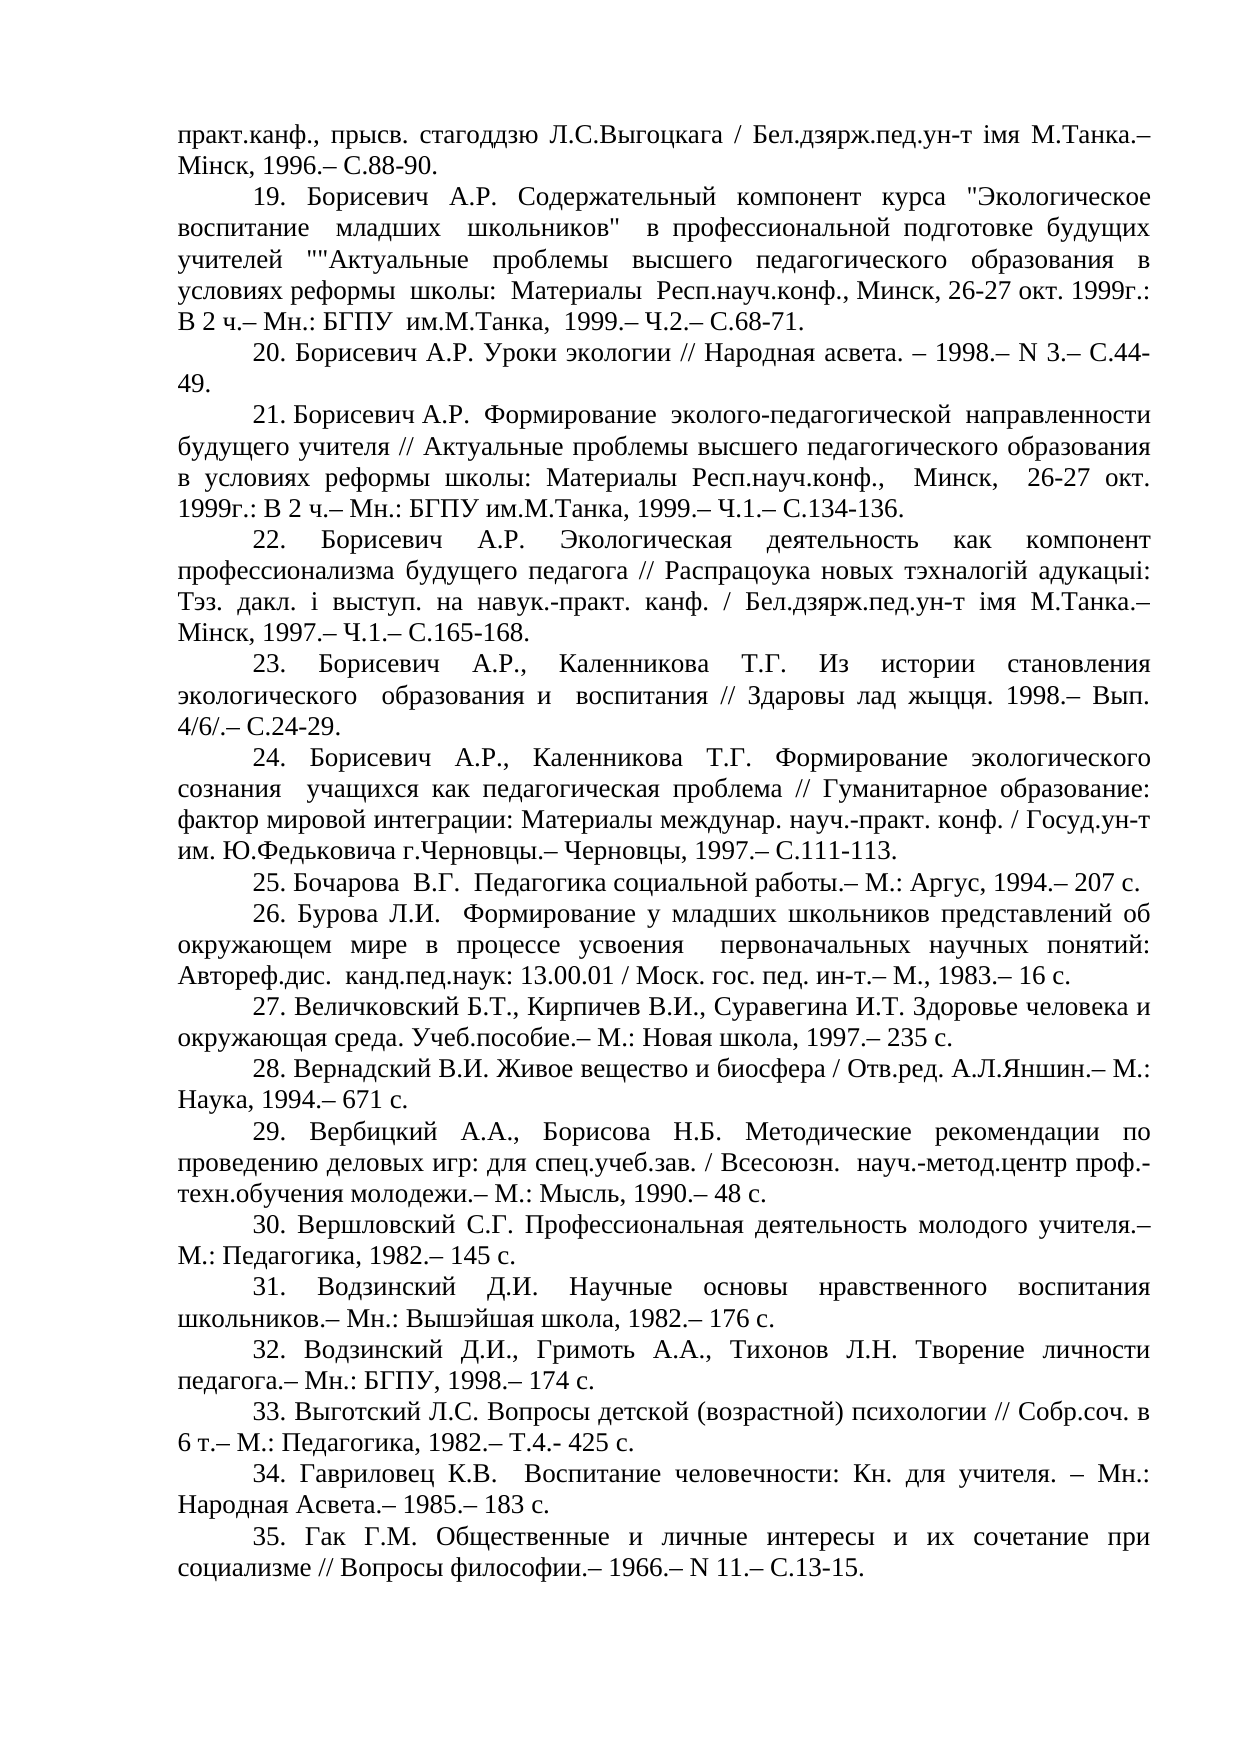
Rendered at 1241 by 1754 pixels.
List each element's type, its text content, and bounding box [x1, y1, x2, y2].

text 24. Борисевич А.Р., Каленникова Т.Г. Формирование экологического сознания учащихся как педагогическая проблема // Гуманитарное образование: фактор мировой интеграции: Материалы междунар. науч.-практ. конф. / Госуд.ун-т им. Ю.Федьковича г.Черновцы.– Черновцы, 1997.– С.111-113. [177, 741, 1152, 866]
text 21. Борисевич А.Р. Формирование эколого-педагогической направленности будущего учителя // Актуальные проблемы высшего педагогического образования в условиях реформы школы: Материалы Респ.науч.конф., Минск, 26-27 окт. 1999г.: В 2 ч.– Мн.: БГПУ им.М.Танка, 1999.– Ч.1.– С.134-136. [177, 398, 1152, 523]
text 19. Борисевич А.Р. Содержательный компонент курса "Экологическое воспитание младших школьников" в профессиональной подготовке будущих учителей ""Актуальные проблемы высшего педагогического образования в условиях реформы школы: Материалы Респ.науч.конф., Минск, 26-27 окт. 1999г.: В 2 ч.– Мн.: БГПУ им.М.Танка, 1999.– Ч.2.– С.68-71. [177, 180, 1152, 336]
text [177, 118, 1152, 180]
text 34. Гавриловец К.В. Воспитание человечности: Кн. для учителя. – Мн.: Народная Асвета.– 1985.– 183 с. [177, 1457, 1152, 1520]
text 29. Вербицкий А.А., Борисова Н.Б. Методические рекомендации по проведению деловых игр: для спец.учеб.зав. / Всесоюзн. науч.-метод.центр проф.-техн.обучения молодежи.– М.: Мысль, 1990.– 48 с. [177, 1115, 1152, 1208]
text 23. Борисевич А.Р., Каленникова Т.Г. Из истории становления экологического образования и воспитания // Здаровы лад жыцця. 1998.– Вып. 4/6/.– С.24-29. [177, 648, 1152, 741]
text 22. Борисевич А.Р. Экологическая деятельность как компонент профессионализма будущего педагога // Распрацоука новых тэхналогiй адукацыi: Тэз. дакл. i выступ. на навук.-практ. канф. / Бел.дзярж.пед.ун-т iмя М.Танка.– Мiнск, 1997.– Ч.1.– С.165-168. [177, 523, 1152, 648]
text 25. Бочарова В.Г. Педагогика социальной работы.– М.: Аргус, 1994.– 207 с. [177, 866, 1152, 897]
text 35. Гак Г.М. Общественные и личные интересы и их сочетание при социализме // Вопросы философии.– 1966.– N 11.– С.13-15. [177, 1520, 1152, 1582]
text 32. Водзинский Д.И., Гримоть А.А., Тихонов Л.Н. Творение личности педагога.– Мн.: БГПУ, 1998.– 174 с. [177, 1333, 1152, 1395]
text 31. Водзинский Д.И. Научные основы нравственного воспитания школьников.– Мн.: Вышэйшая школа, 1982.– 176 с. [177, 1271, 1152, 1333]
text 26. Бурова Л.И. Формирование у младших школьников представлений об окружающем мире в процессе усвоения первоначальных научных понятий: Автореф.дис. канд.пед.наук: 13.00.01 / Моск. гос. пед. ин-т.– М., 1983.– 16 с. [177, 897, 1152, 990]
text 20. Борисевич А.Р. Уроки экологии // Народная асвета. – 1998.– N 3.– С.44-49. [177, 336, 1152, 398]
text 30. Вершловский С.Г. Профессиональная деятельность молодого учителя.– М.: Педагогика, 1982.– 145 с. [177, 1208, 1152, 1271]
text 27. Величковский Б.Т., Кирпичев В.И., Суравегина И.Т. Здоровье человека и окружающая среда. Учеб.пособие.– М.: Новая школа, 1997.– 235 с. [177, 990, 1152, 1052]
text 28. Вернадский В.И. Живое вещество и биосфера / Отв.ред. А.Л.Яншин.– М.: Наука, 1994.– 671 с. [177, 1052, 1152, 1115]
text 33. Выготский Л.С. Вопросы детской (возрастной) психологии // Собр.соч. в 6 т.– М.: Педагогика, 1982.– Т.4.- 425 с. [177, 1395, 1152, 1457]
